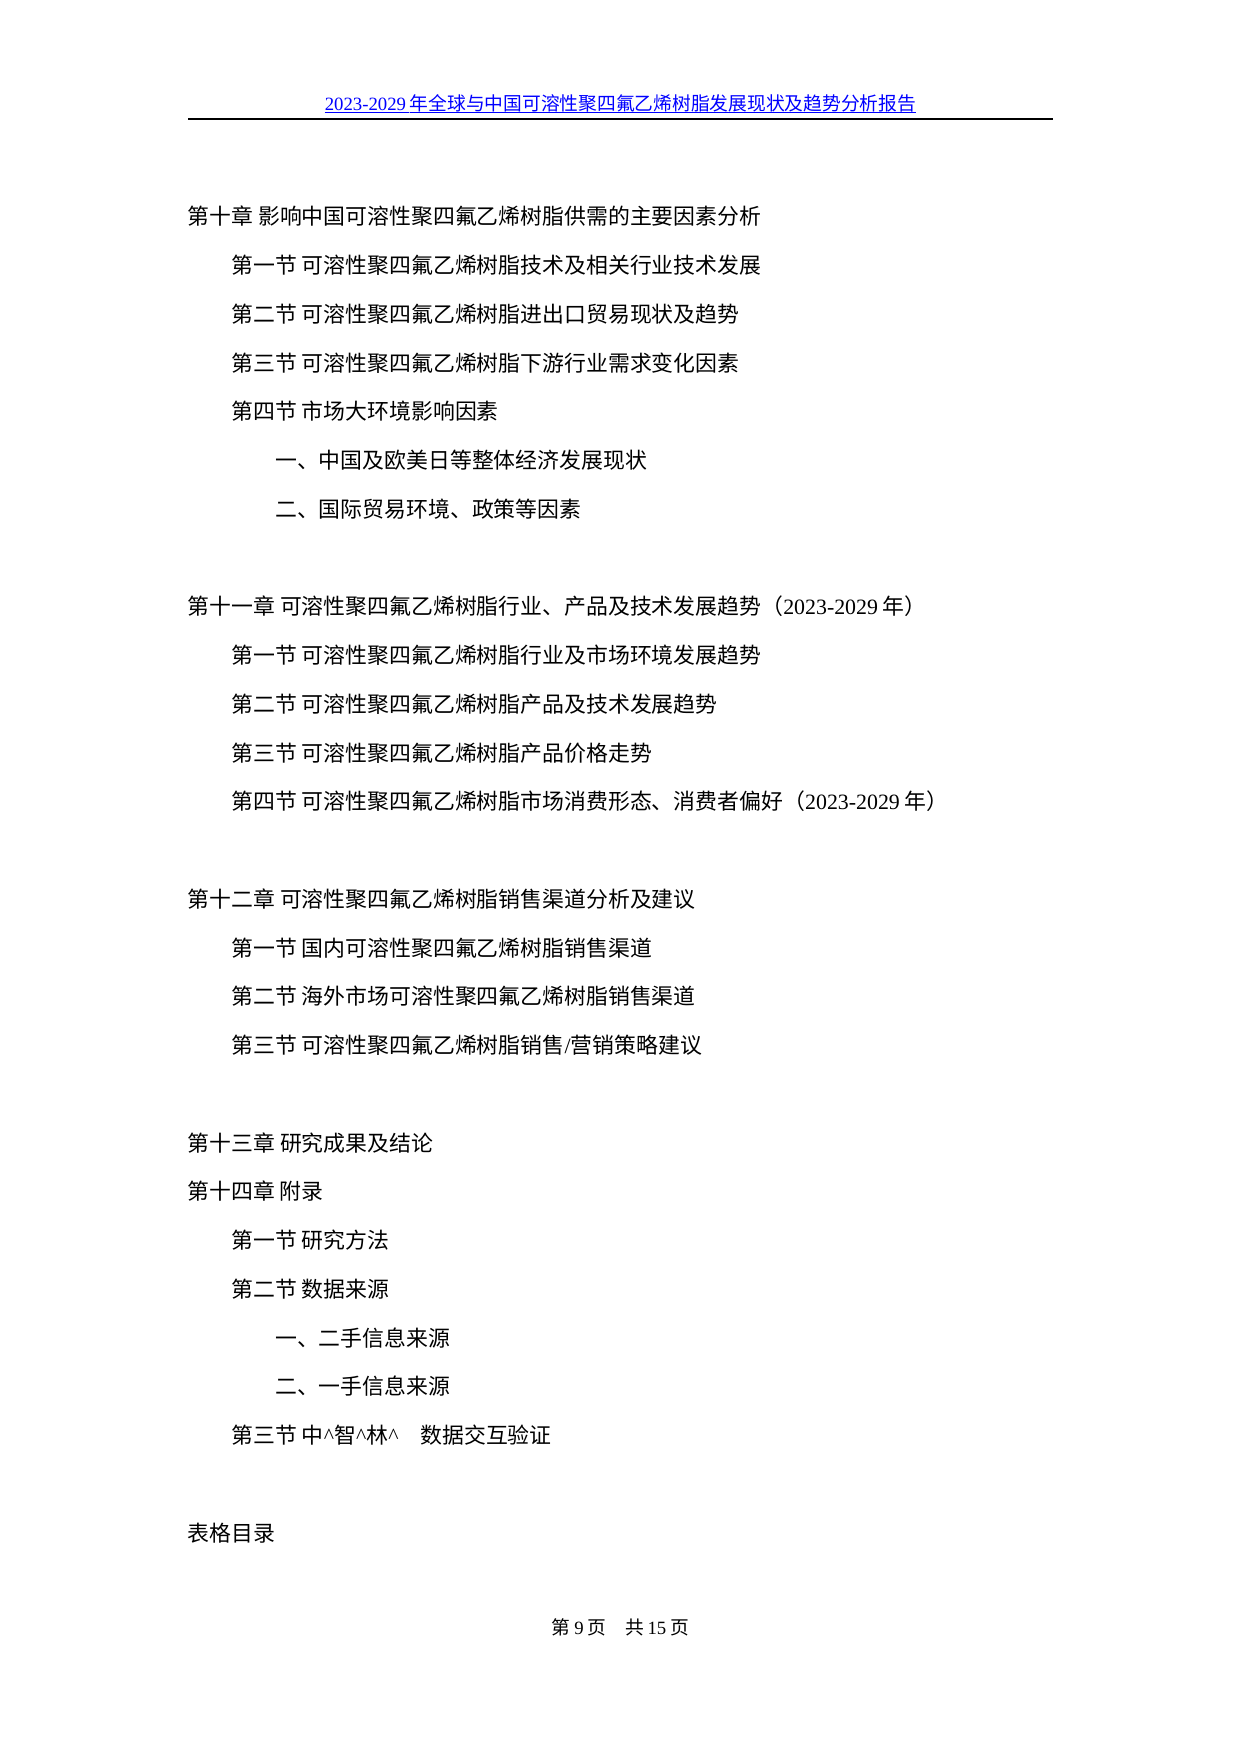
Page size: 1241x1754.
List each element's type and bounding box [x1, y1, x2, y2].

text [187, 150, 1053, 1548]
